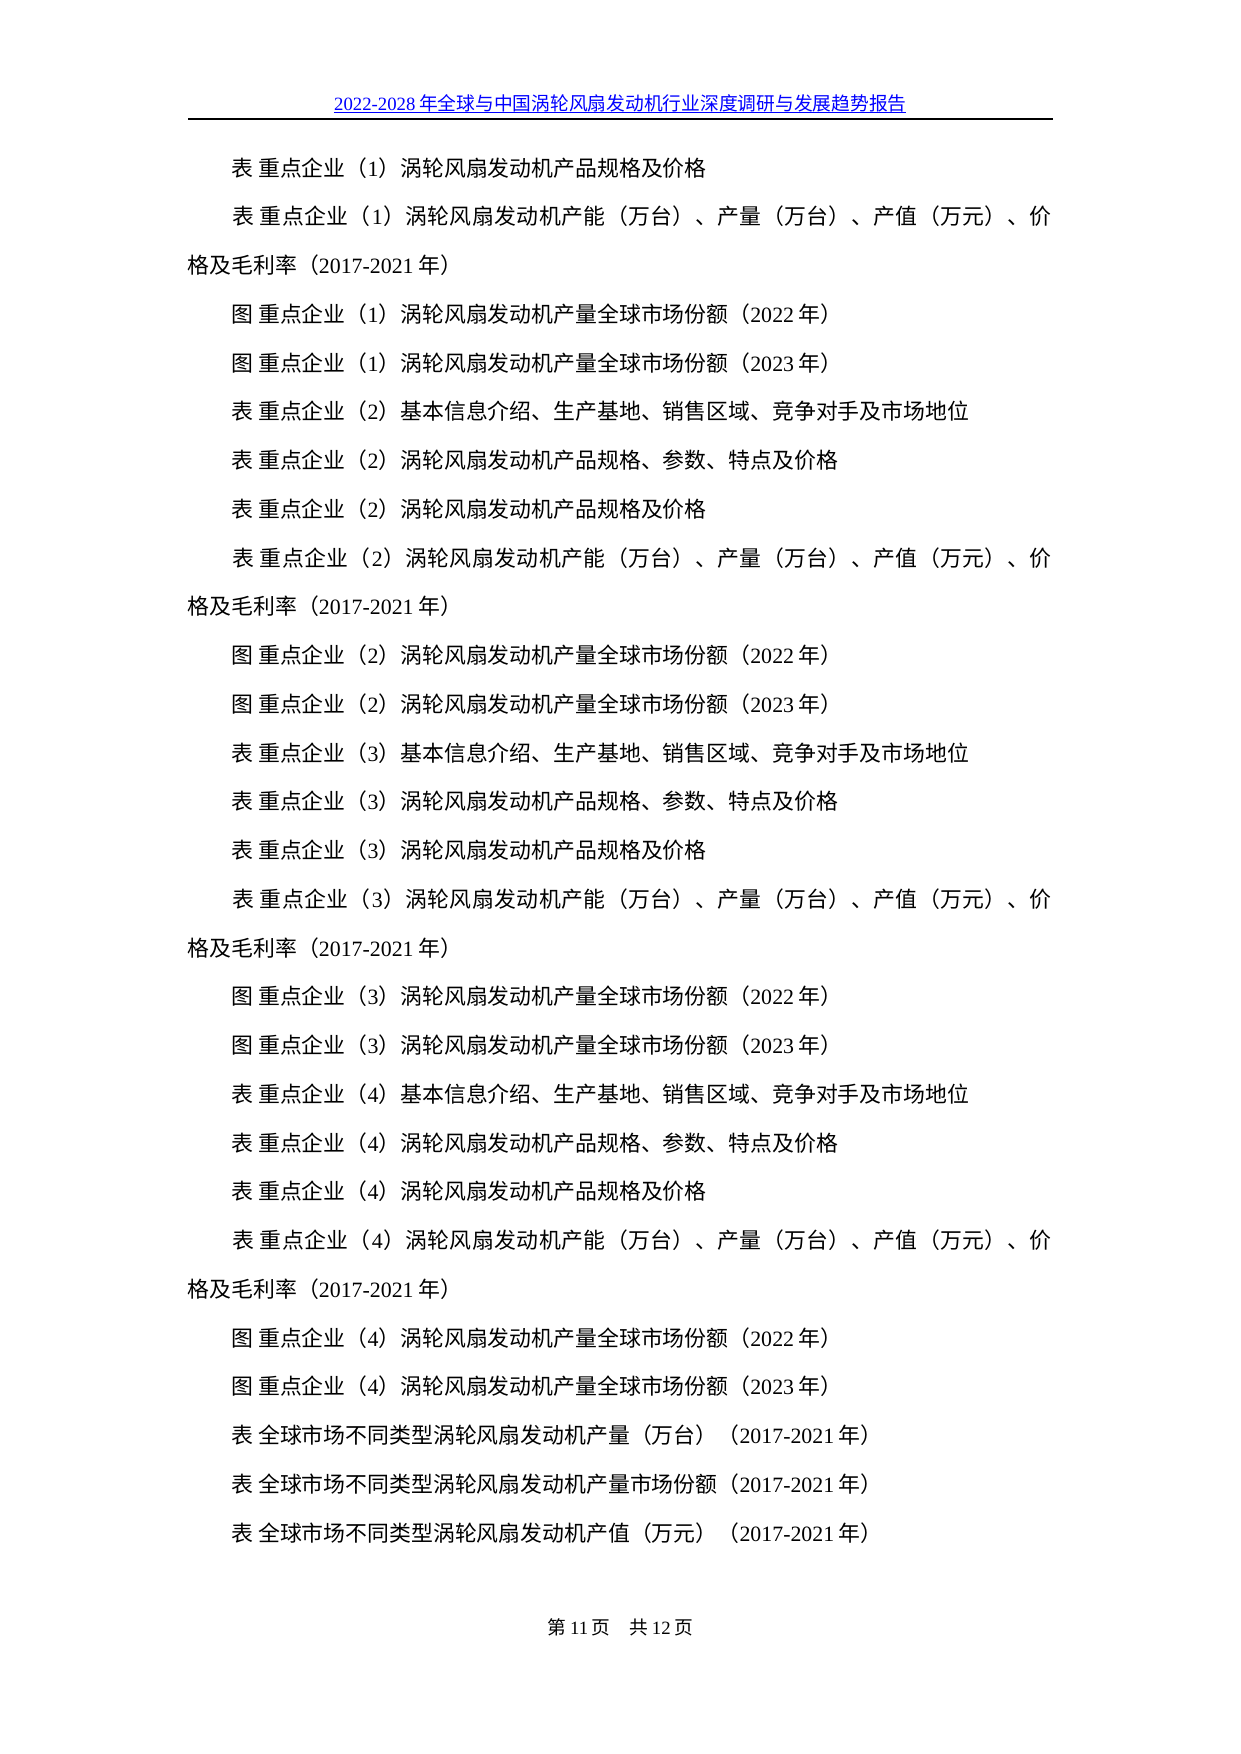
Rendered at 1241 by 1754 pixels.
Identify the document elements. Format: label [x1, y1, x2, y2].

text [187, 150, 1053, 1548]
